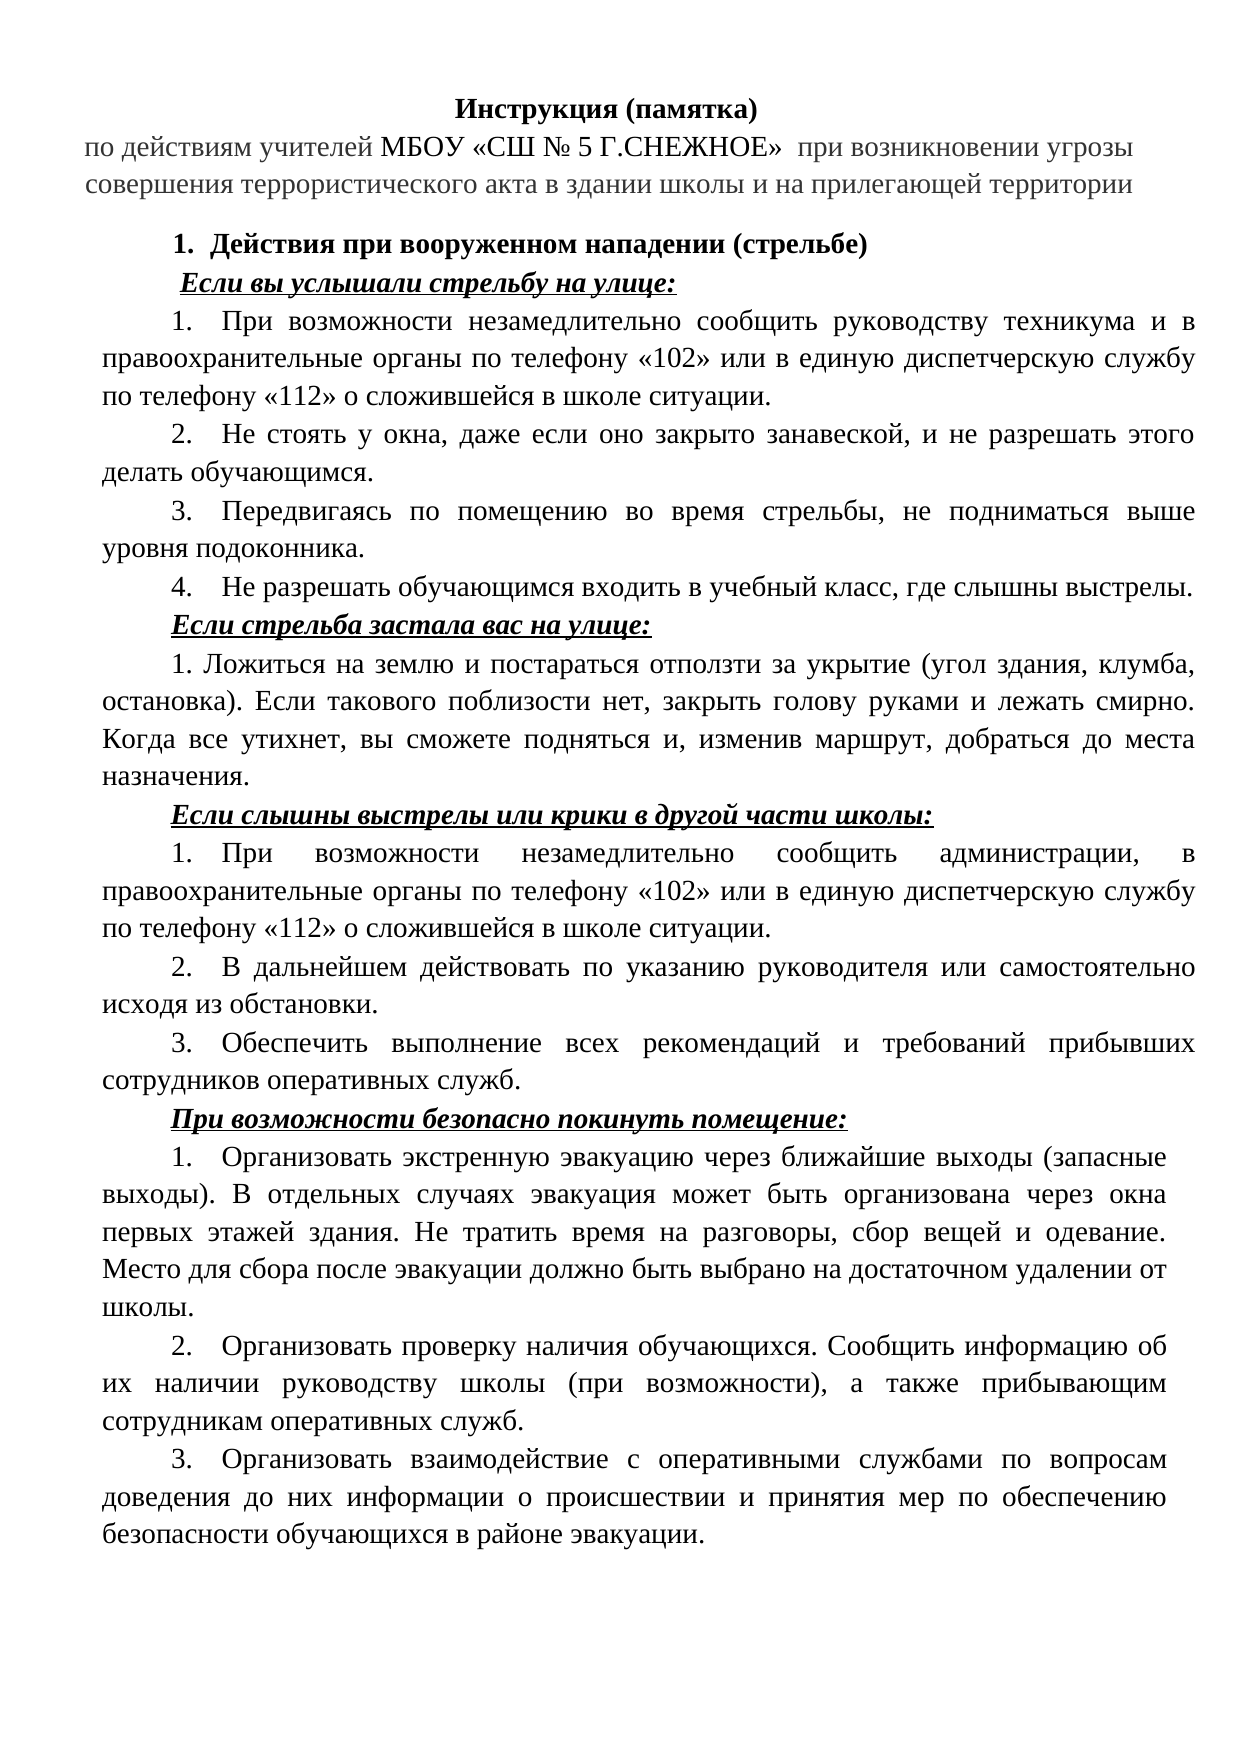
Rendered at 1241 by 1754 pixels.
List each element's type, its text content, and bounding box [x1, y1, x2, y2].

list Организовать проверку наличия обучающихся. Сообщить информацию об их наличии руководству школы (при возможности), а также прибывающим сотрудникам оперативных служб. [102, 1328, 1168, 1436]
list В дальнейшем действовать по указанию руководителя или самостоятельно исходя из обстановки. [102, 949, 1196, 1020]
subtitle Инструкция (памятка) [74, 91, 1138, 125]
text Если стрельба застала вас на улице: [171, 607, 1196, 641]
list Обеспечить выполнение всех рекомендаций и требований прибывших сотрудников оперативных служб. [102, 1025, 1196, 1096]
text Если вы услышали стрельбу на улице: [172, 265, 934, 298]
list При возможности незамедлительно сообщить администрации, в правоохранительные органы по телефону «102» или в единую диспетчерскую службу по телефону «112» о сложившейся в школе ситуации. [102, 835, 1196, 944]
text Если слышны выстрелы или крики в другой части школы: [170, 797, 1197, 830]
list Организовать взаимодействие с оперативными службами по вопросам доведения до них информации о происшествии и принятия мер по обеспечению безопасности обучающихся в районе эвакуации. [102, 1441, 1168, 1550]
list Действия при вооруженном нападении (стрельбе) [172, 226, 934, 260]
list Не стоять у окна, даже если оно закрыто занавеской, и не разрешать этого делать обучающимся. [102, 417, 1196, 488]
list При возможности незамедлительно сообщить руководству техникума и в правоохранительные органы по телефону «102» или в единую диспетчерскую службу по телефону «112» о сложившейся в школе ситуации. [102, 303, 1196, 412]
text 1. Ложиться на землю и постараться отползти за укрытие (угол здания, клумба, остановка). Если такового поблизости нет, закрыть голову руками и лежать смирно. Когда все утихнет, вы сможете подняться и, изменив маршрут, добраться до места назначения. [102, 646, 1196, 792]
text по действиям учителей МБОУ «СШ № 5 Г.СНЕЖНОЕ» при возникновении угрозы совершения террористического акта в здании школы и на прилегающей территории [74, 129, 1144, 200]
text При возможности безопасно покинуть помещение: [170, 1101, 1197, 1134]
list Организовать экстренную эвакуацию через ближайшие выходы (запасные выходы). В отдельных случаях эвакуация может быть организована через окна первых этажей здания. Не тратить время на разговоры, сбор вещей и одевание. Место для сбора после эвакуации должно быть выбрано на достаточном удалении от школы. [102, 1139, 1168, 1323]
list Не разрешать обучающимся входить в учебный класс, где слышны выстрелы. [102, 569, 1196, 602]
list Передвигаясь по помещению во время стрельбы, не подниматься выше уровня подоконника. [102, 493, 1196, 564]
